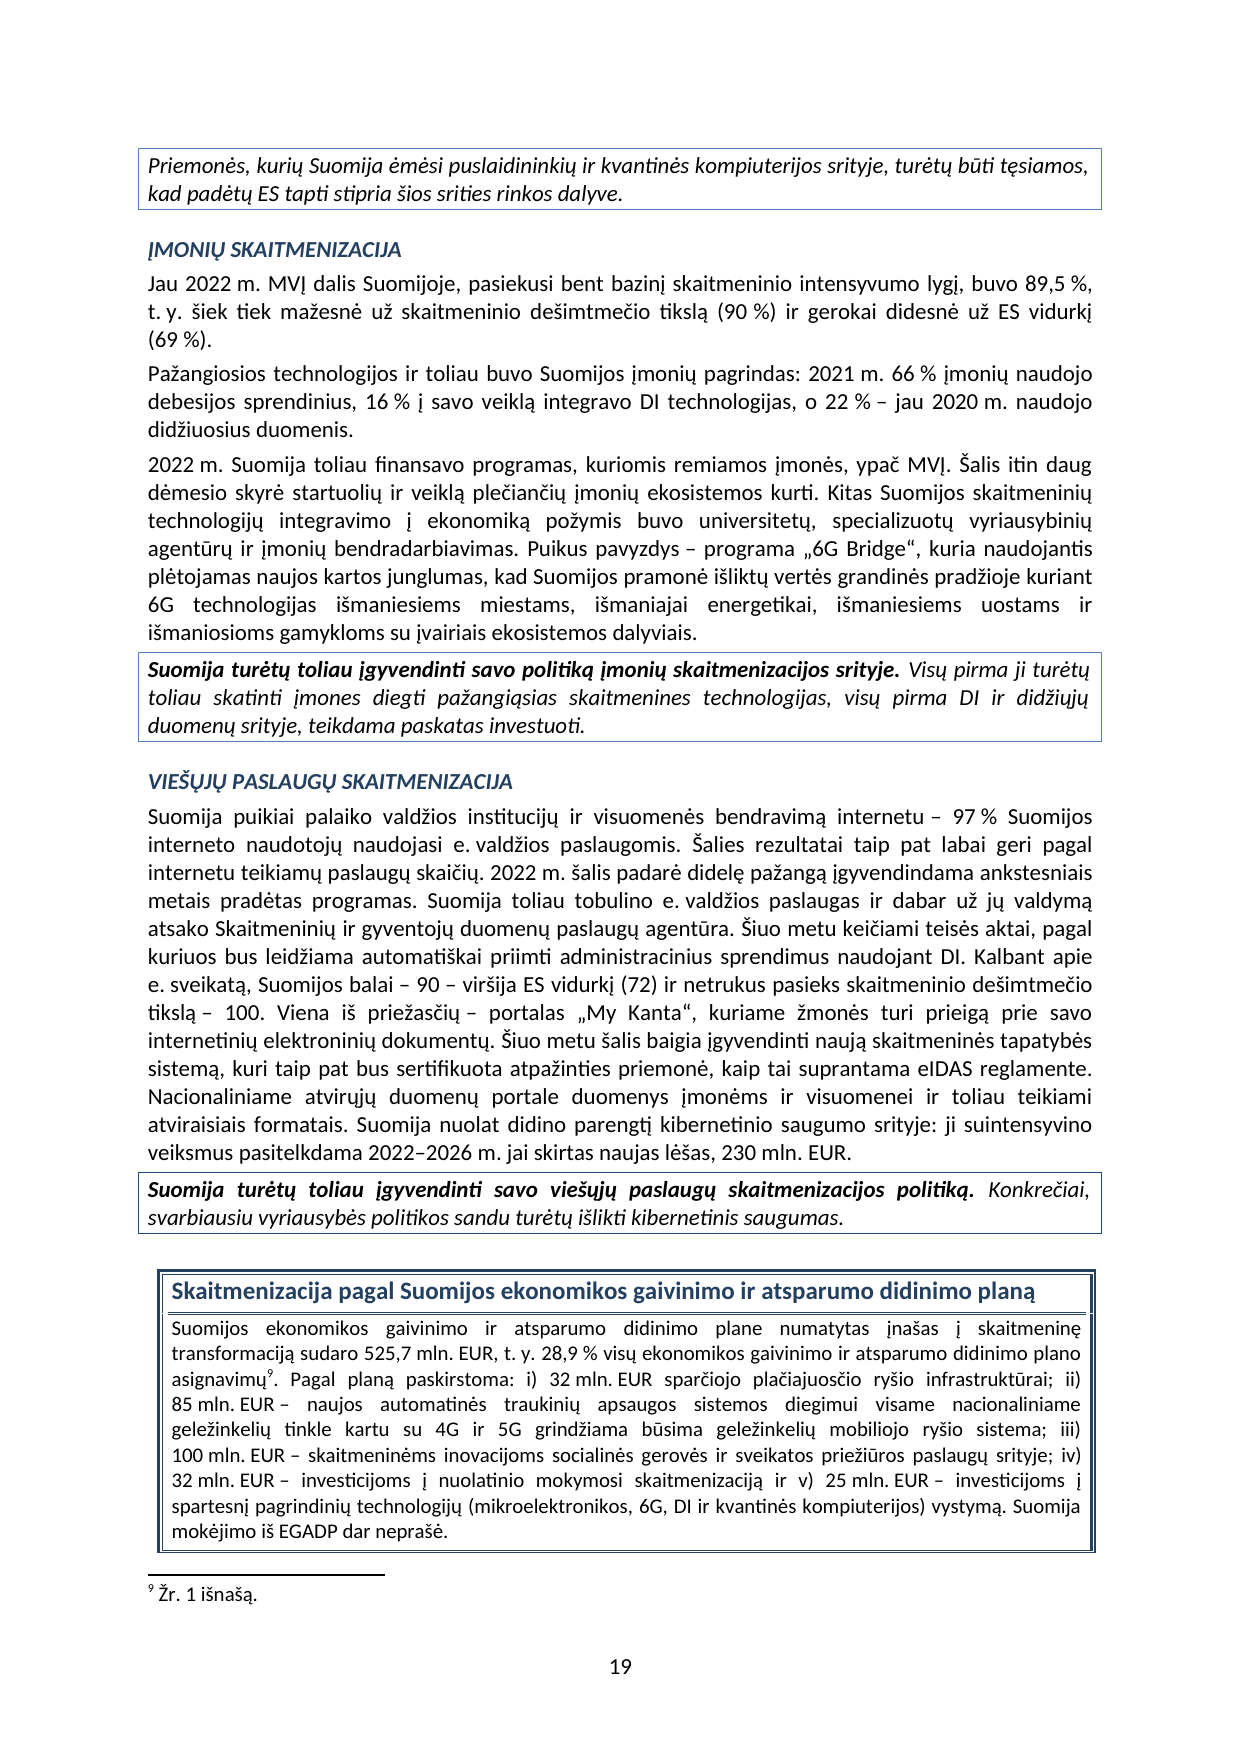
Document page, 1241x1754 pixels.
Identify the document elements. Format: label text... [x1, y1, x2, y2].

text Suomija turėtų toliau įgyvendinti savo politiką įmonių skaitmenizacijos srityje. Visų pirma ji turėtų toliau skatinti įmones diegti pažangiąsias skaitmenines technologijas, visų pirma DI ir didžiųjų duomenų srityje, teikdama paskatas investuoti. [139, 653, 1101, 741]
text Pažangiosios technologijos ir toliau buvo Suomijos įmonių pagrindas: 2021 m. 66 % įmonių naudojo debesijos sprendinius, 16 % į savo veiklą integravo DI technologijas, o 22 % – jau 2020 m. naudojo didžiuosius duomenis. [148, 359, 1093, 443]
text Jau 2022 m. MVĮ dalis Suomijoje, pasiekusi bent bazinį skaitmeninio intensyvumo lygį, buvo 89,5 %, t. y. šiek tiek mažesnė už skaitmeninio dešimtmečio tikslą (90 %) ir gerokai didesnė už ES vidurkį (69 %). [148, 269, 1093, 353]
text 2022 m. Suomija toliau finansavo programas, kuriomis remiamos įmonės, ypač MVĮ. Šalis itin daug dėmesio skyrė startuolių ir veiklą plečiančių įmonių ekosistemos kurti. Kitas Suomijos skaitmeninių technologijų integravimo į ekonomiką požymis buvo universitetų, specializuotų vyriausybinių agentūrų ir įmonių bendradarbiavimas. Puikus pavyzdys – programa „6G Bridge“, kuria naudojantis plėtojamas naujos kartos junglumas, kad Suomijos pramonė išliktų vertės grandinės pradžioje kuriant 6G technologijas išmaniesiems miestams, išmaniajai energetikai, išmaniesiems uostams ir išmaniosioms gamykloms su įvairiais ekosistemos dalyviais. [148, 450, 1093, 646]
table_header Skaitmenizacija pagal Suomijos ekonomikos gaivinimo ir atsparumo didinimo planą [163, 1275, 1090, 1312]
table_cell Suomijos ekonomikos gaivinimo ir atsparumo didinimo plane numatytas įnašas į skaitmeninę transformaciją sudaro 525,7 mln. EUR, t. y. 28,9 % visų ekonomikos gaivinimo ir atsparumo didinimo plano asignavimų. Pagal planą paskirstoma: i) 32 mln. EUR sparčiojo plačiajuosčio ryšio infrastruktūrai; ii) 85 mln. EUR – naujos automatinės traukinių apsaugos sistemos diegimui visame nacionaliniame geležinkelių tinkle kartu su 4G ir 5G grindžiama būsima geležinkelių mobiliojo ryšio sistema; iii) 100 mln. EUR – skaitmeninėms inovacijoms socialinės gerovės ir sveikatos priežiūros paslaugų srityje; iv) 32 mln. EUR – investicijoms į nuolatinio mokymosi skaitmenizaciją ir v) 25 mln. EUR – investicijoms į spartesnį pagrindinių technologijų (mikroelektronikos, 6G, DI ir kvantinės kompiuterijos) vystymą. Suomija mokėjimo iš EGADP dar neprašė. [163, 1312, 1092, 1550]
text Priemonės, kurių Suomija ėmėsi puslaidininkių ir kvantinės kompiuterijos srityje, turėtų būti tęsiamos, kad padėtų ES tapti stipria šios srities rinkos dalyve. [139, 149, 1101, 209]
text Suomija puikiai palaiko valdžios institucijų ir visuomenės bendravimą internetu – 97 % Suomijos interneto naudotojų naudojasi e. valdžios paslaugomis. Šalies rezultatai taip pat labai geri pagal internetu teikiamų paslaugų skaičių. 2022 m. šalis padarė didelę pažangą įgyvendindama ankstesniais metais pradėtas programas. Suomija toliau tobulino e. valdžios paslaugas ir dabar už jų valdymą atsako Skaitmeninių ir gyventojų duomenų paslaugų agentūra. Šiuo metu keičiami teisės aktai, pagal kuriuos bus leidžiama automatiškai priimti administracinius sprendimus naudojant DI. Kalbant apie e. sveikatą, Suomijos balai – 90 – viršija ES vidurkį (72) ir netrukus pasieks skaitmeninio dešimtmečio tikslą – 100. Viena iš priežasčių – portalas „My Kanta“, kuriame žmonės turi prieigą prie savo internetinių elektroninių dokumentų. Šiuo metu šalis baigia įgyvendinti naują skaitmeninės tapatybės sistemą, kuri taip pat bus sertifikuota atpažinties priemonė, kaip tai suprantama eIDAS reglamente. Nacionaliniame atvirųjų duomenų portale duomenys įmonėms ir visuomenei ir toliau teikiami atviraisiais formatais. Suomija nuolat didino parengtį kibernetinio saugumo srityje: ji suintensyvino veiksmus pasitelkdama 2022–2026 m. jai skirtas naujas lėšas, 230 mln. EUR. [148, 802, 1093, 1166]
text VIEŠŲJŲ PASLAUGŲ SKAITMENIZACIJA [148, 767, 1093, 796]
text ĮMONIŲ SKAITMENIZACIJA [148, 235, 1093, 263]
text Suomija turėtų toliau įgyvendinti savo viešųjų paslaugų skaitmenizacijos politiką. Konkrečiai, svarbiausiu vyriausybės politikos sandu turėtų išlikti kibernetinis saugumas. [139, 1173, 1101, 1233]
